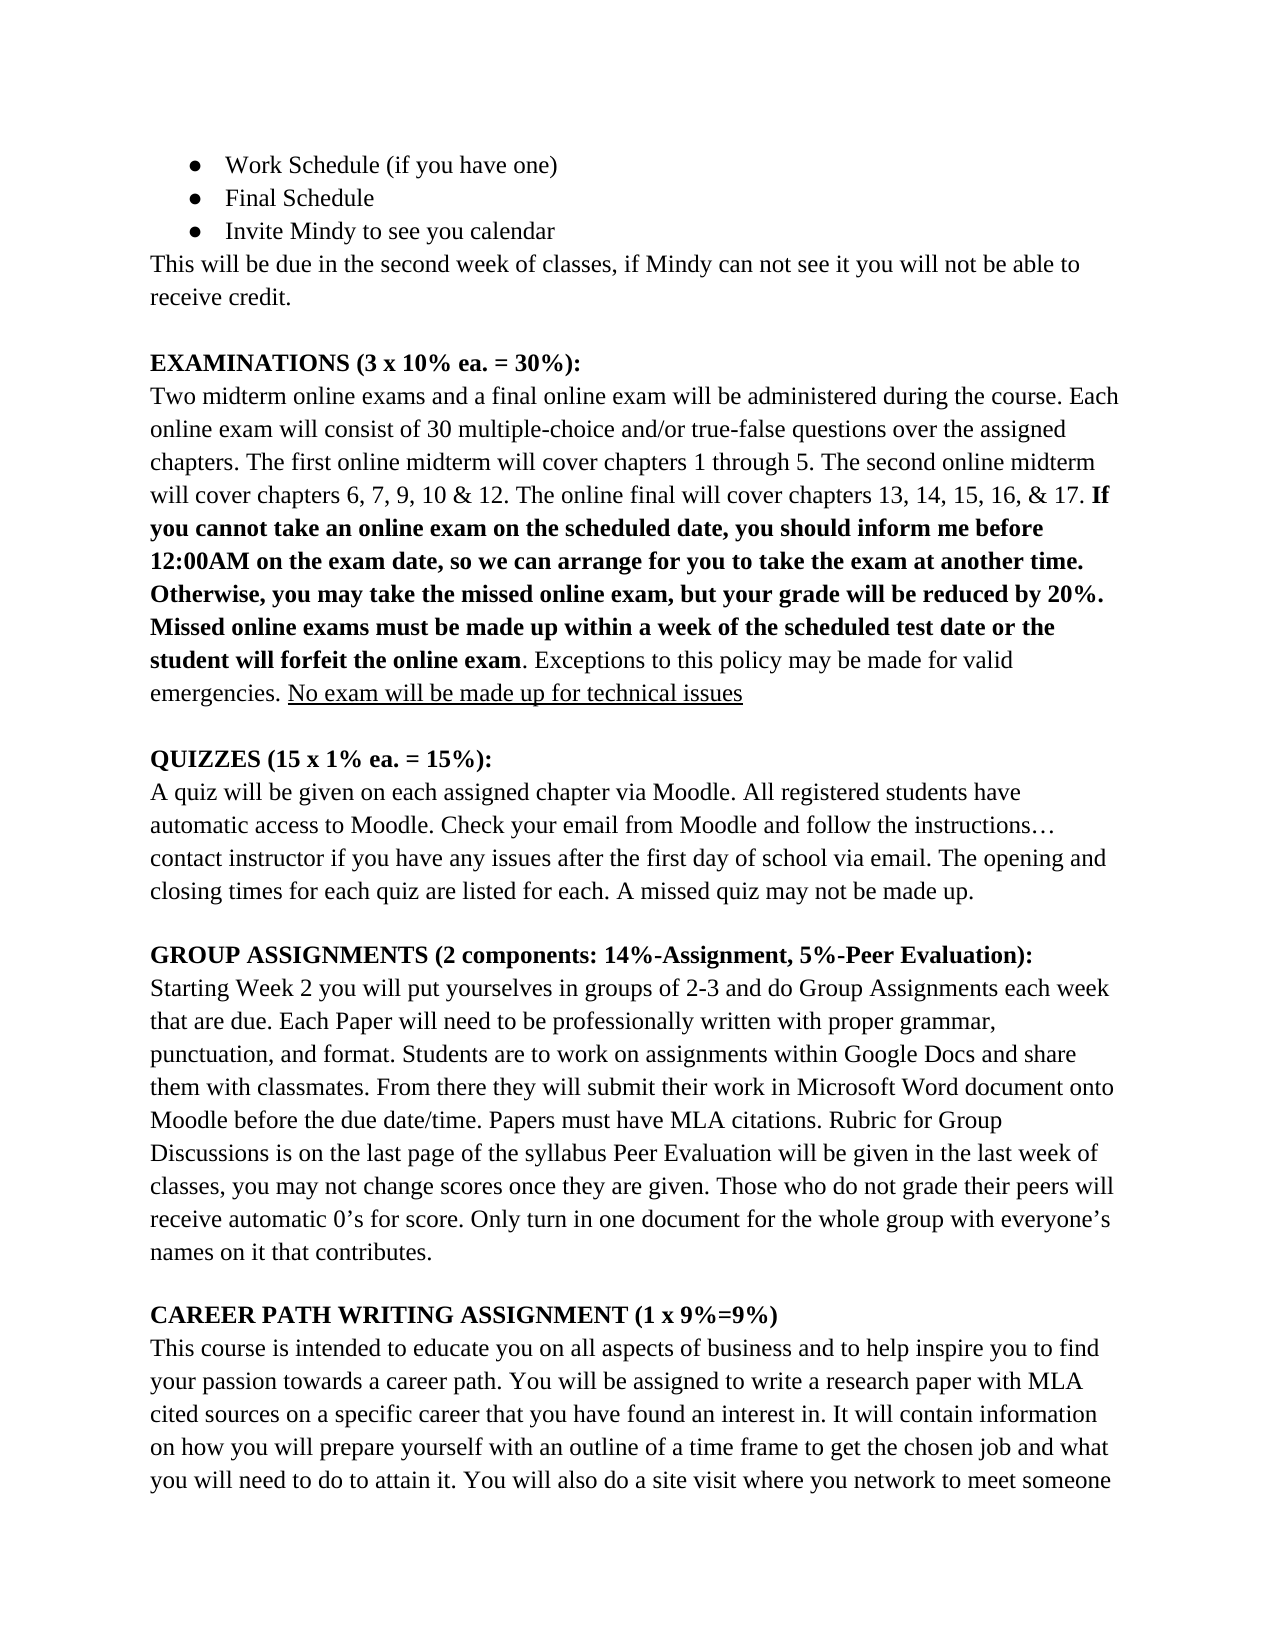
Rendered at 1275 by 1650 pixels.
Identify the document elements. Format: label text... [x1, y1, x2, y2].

text EXAMINATIONS (3 x 10% ea. = 30%): [150, 348, 1125, 377]
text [150, 1333, 1125, 1494]
text GROUP ASSIGNMENTS (2 components: 14%-Assignment, 5%-Peer Evaluation): [150, 940, 1125, 968]
text A quiz will be given on each assigned chapter via Moodle. All registered students have automatic access to Moodle. Check your email from Moodle and follow the instructions… contact instructor if you have any issues after the first day of school via email. The opening and closing times for each quiz are listed for each. A missed quiz may not be made up. [150, 777, 1125, 905]
text Two midterm online exams and a final online exam will be administered during the course. Each online exam will consist of 30 multiple-choice and/or true-false questions over the assigned chapters. The first online midterm will cover chapters 1 through 5. The second online midterm will cover chapters 6, 7, 9, 10 & 12. The online final will cover chapters 13, 14, 15, 16, & 17. If you cannot take an online exam on the scheduled date, you should inform me before 12:00AM on the exam date, so we can arrange for you to take the exam at another time. Otherwise, you may take the missed online exam, but your grade will be reduced by 20%. Missed online exams must be made up within a week of the scheduled test date or the student will forfeit the online exam. Exceptions to this policy may be made for valid emergencies. No exam will be made up for technical issues [150, 381, 1125, 707]
list Final Schedule [187, 183, 1125, 212]
text This will be due in the second week of classes, if Mindy can not see it you will not be able to receive credit. [150, 249, 1125, 311]
text CAREER PATH WRITING ASSIGNMENT (1 x 9%=9%) [150, 1300, 1125, 1329]
list Invite Mindy to see you calendar [187, 216, 1125, 245]
text QUIZZES (15 x 1% ea. = 15%): [150, 744, 1125, 773]
list Work Schedule (if you have one) [187, 150, 1125, 179]
text Starting Week 2 you will put yourselves in groups of 2-3 and do Group Assignments each week that are due. Each Paper will need to be professionally written with proper grammar, punctuation, and format. Students are to work on assignments within Google Docs and share them with classmates. From there they will submit their work in Microsoft Word document onto Moodle before the due date/time. Papers must have MLA citations. Rubric for Group Discussions is on the last page of the syllabus Peer Evaluation will be given in the last week of classes, you may not change scores once they are given. Those who do not grade their peers will receive automatic 0’s for score. Only turn in one document for the whole group with everyone’s names on it that contributes. [150, 973, 1125, 1266]
